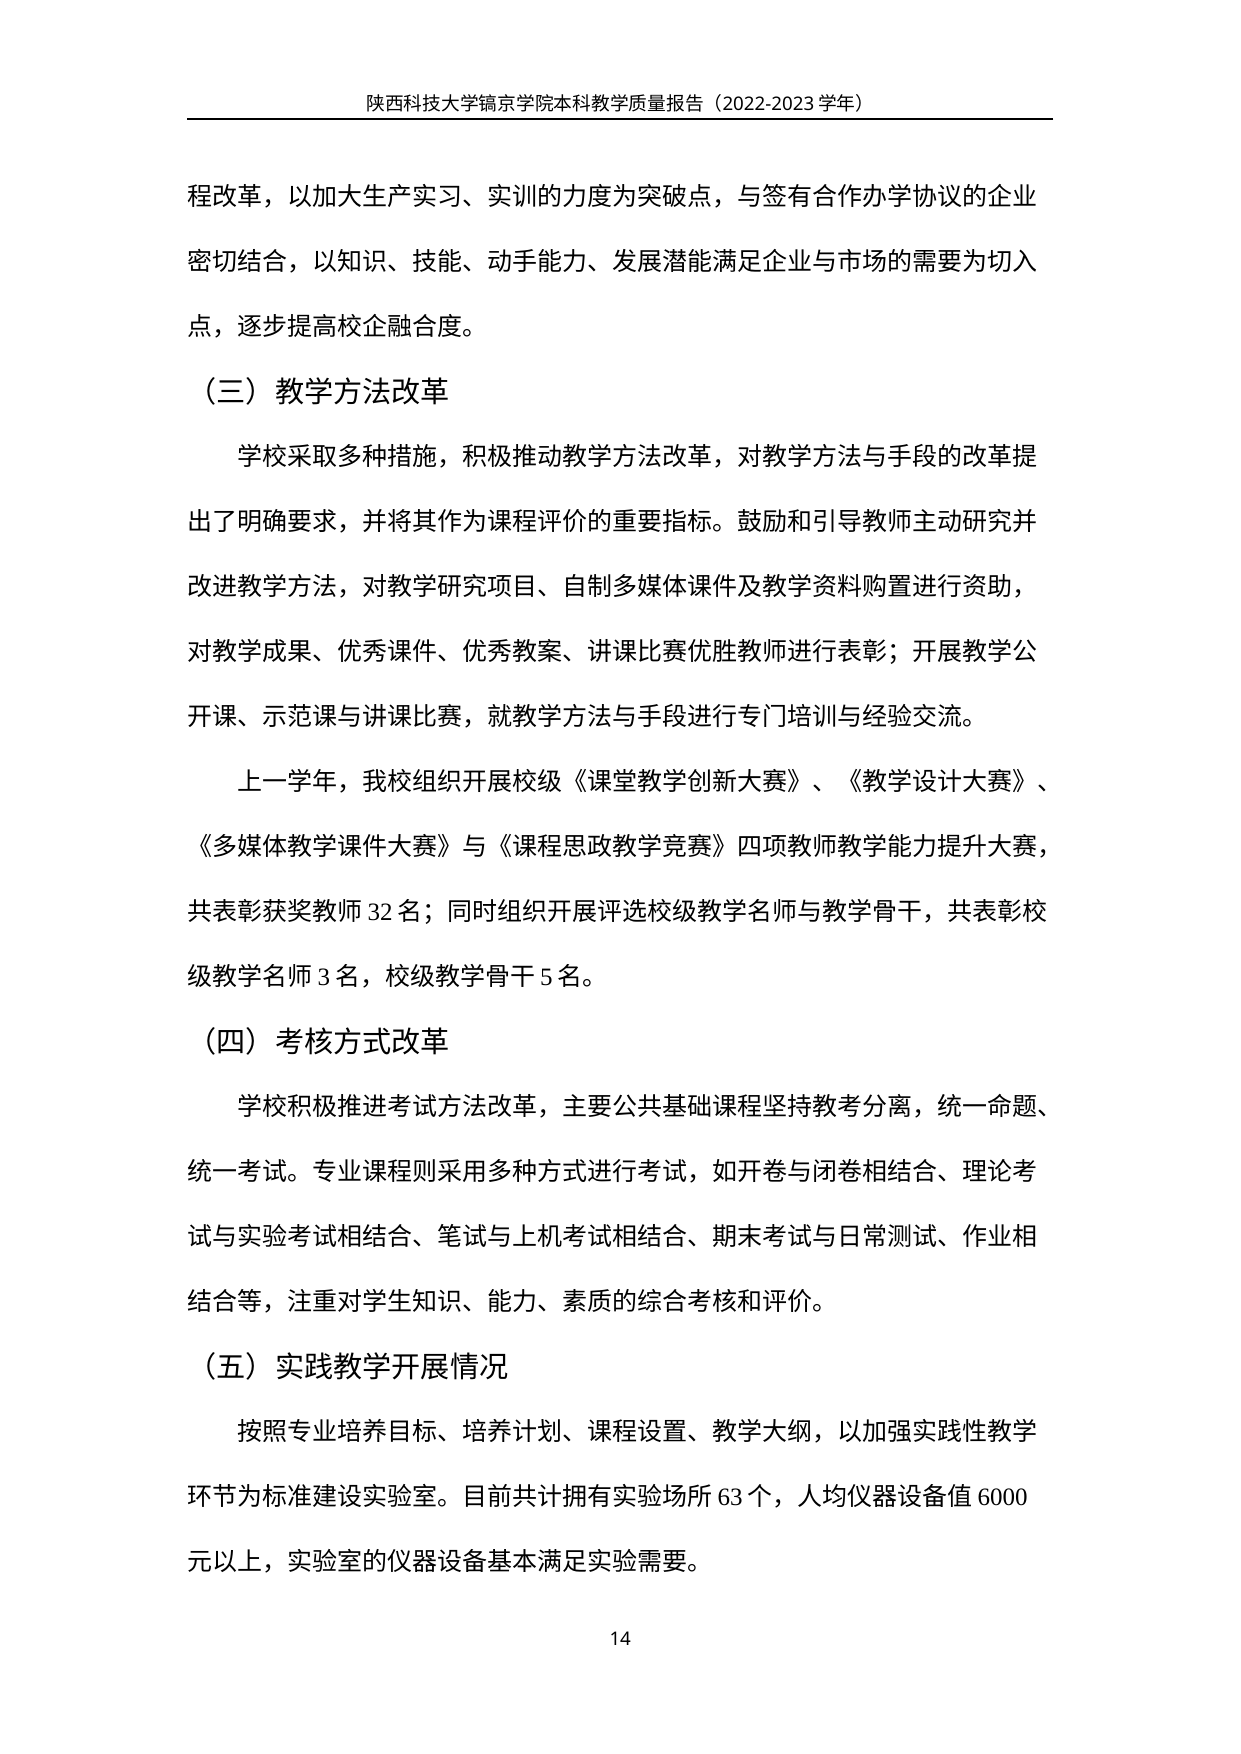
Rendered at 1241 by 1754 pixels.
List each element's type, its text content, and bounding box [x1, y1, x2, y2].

text （五）实践教学开展情况 [187, 1332, 1053, 1397]
text （三）教学方法改革 [187, 357, 1053, 422]
text （四）考核方式改革 [187, 1007, 1053, 1072]
text 按照专业培养目标、培养计划、课程设置、教学大纲，以加强实践性教学环节为标准建设实验室。目前共计拥有实验场所63个，人均仪器设备值6000元以上，实验室的仪器设备基本满足实验需要。 [187, 1397, 1053, 1592]
text 上一学年，我校组织开展校级《课堂教学创新大赛》、《教学设计大赛》、《多媒体教学课件大赛》与《课程思政教学竞赛》四项教师教学能力提升大赛，共表彰获奖教师32名；同时组织开展评选校级教学名师与教学骨干，共表彰校级教学名师3名，校级教学骨干5名。 [187, 747, 1053, 1007]
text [187, 162, 1053, 357]
text 学校采取多种措施，积极推动教学方法改革，对教学方法与手段的改革提出了明确要求，并将其作为课程评价的重要指标。鼓励和引导教师主动研究并改进教学方法，对教学研究项目、自制多媒体课件及教学资料购置进行资助，对教学成果、优秀课件、优秀教案、讲课比赛优胜教师进行表彰；开展教学公开课、示范课与讲课比赛，就教学方法与手段进行专门培训与经验交流。 [187, 422, 1053, 747]
text 学校积极推进考试方法改革，主要公共基础课程坚持教考分离，统一命题、统一考试。专业课程则采用多种方式进行考试，如开卷与闭卷相结合、理论考试与实验考试相结合、笔试与上机考试相结合、期末考试与日常测试、作业相结合等，注重对学生知识、能力、素质的综合考核和评价。 [187, 1072, 1053, 1332]
